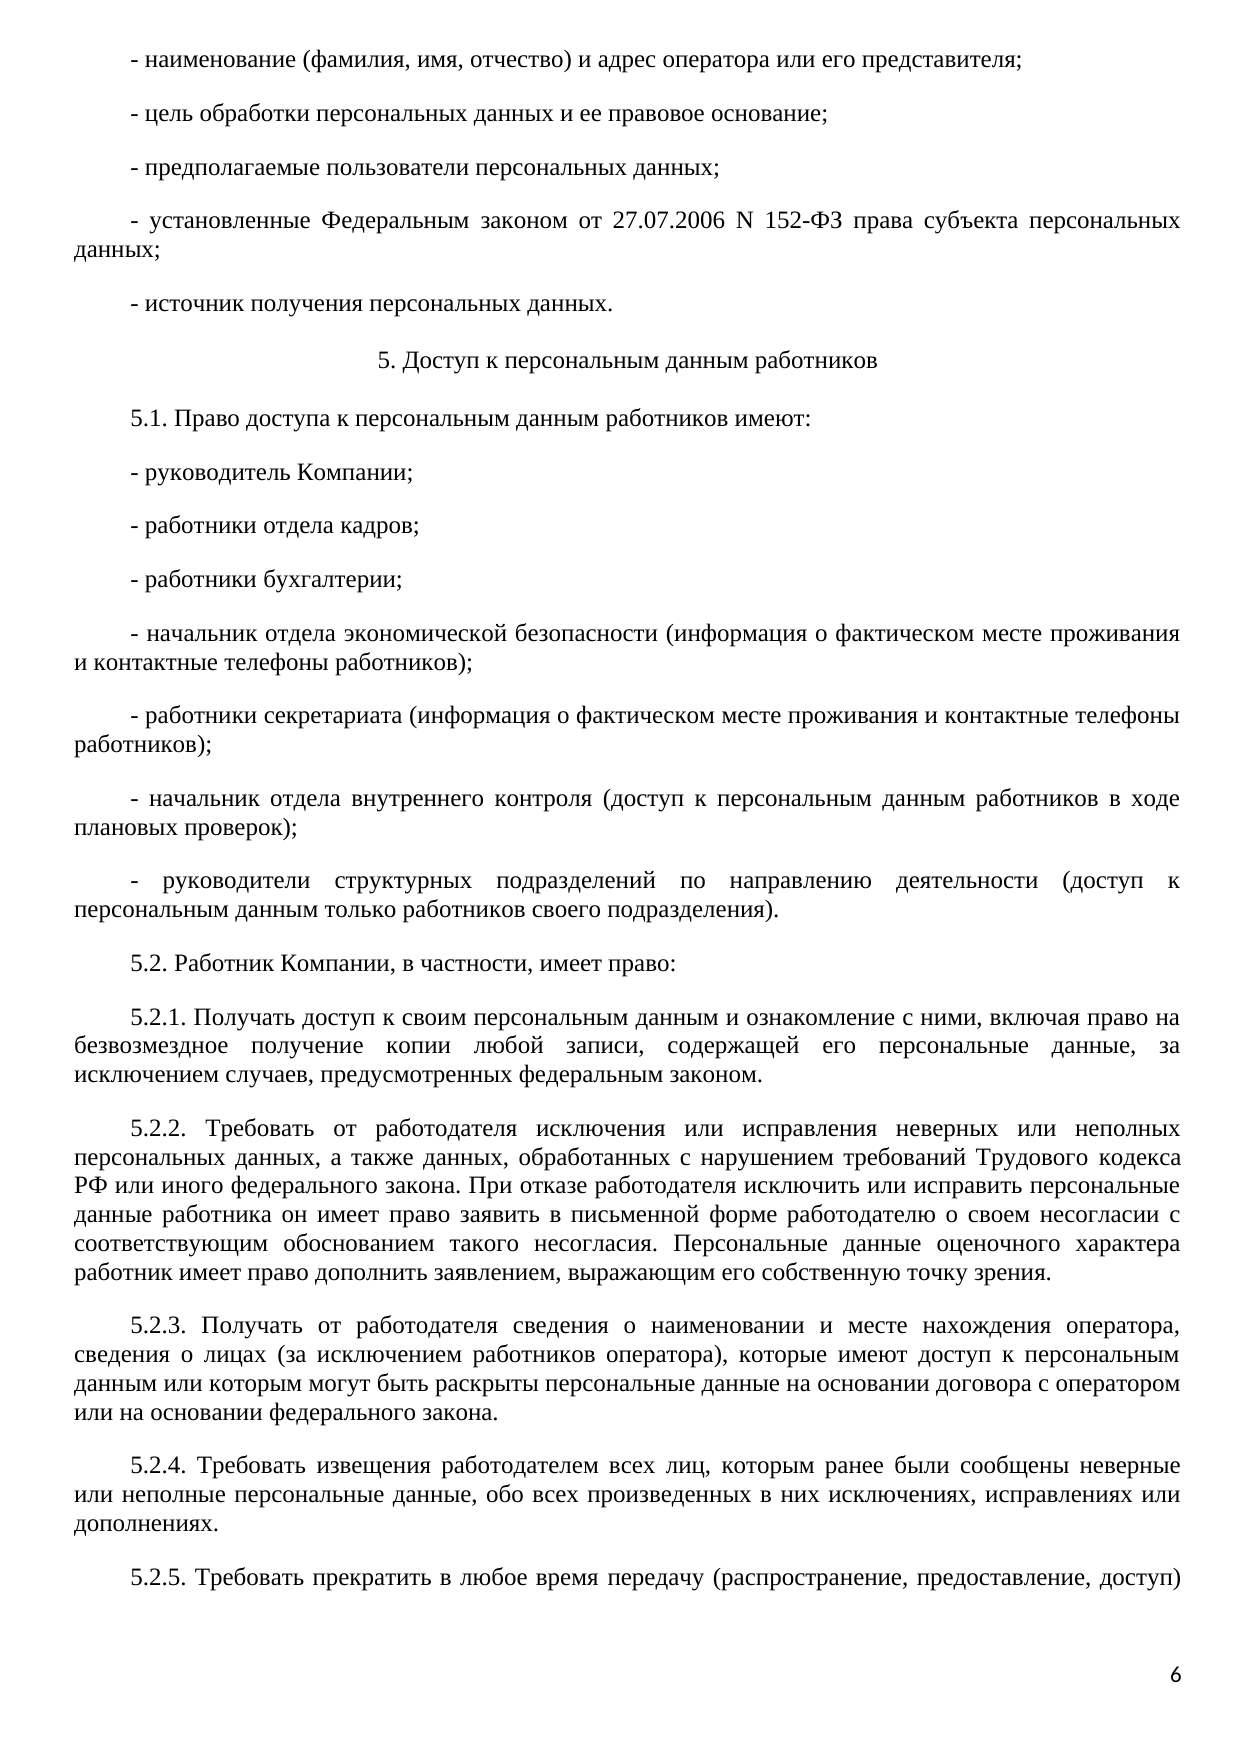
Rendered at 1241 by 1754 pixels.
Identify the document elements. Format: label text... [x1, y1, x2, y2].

text 5.2.1. Получать доступ к своим персональным данным и ознакомление с ними, включая право на безвозмездное получение копии любой записи, содержащей его персональные данные, за исключением случаев, предусмотренных федеральным законом. [74, 1002, 1181, 1088]
text - руководители структурных подразделений по направлению деятельности (доступ к персональным данным только работников своего подразделения). [74, 866, 1181, 923]
text - предполагаемые пользователи персональных данных; [74, 152, 1181, 181]
text 5.1. Право доступа к персональным данным работников имеют: [74, 403, 1181, 432]
text - начальник отдела экономической безопасности (информация о фактическом месте проживания и контактные телефоны работников); [74, 618, 1181, 676]
text 5.2.4. Требовать извещения работодателем всех лиц, которым ранее были сообщены неверные или неполные персональные данные, обо всех произведенных в них исключениях, исправлениях или дополнениях. [74, 1451, 1181, 1537]
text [74, 1562, 1181, 1591]
text - наименование (фамилия, имя, отчество) и адрес оператора или его представителя; [74, 44, 1181, 73]
text - руководитель Компании; [74, 457, 1181, 486]
text - установленные Федеральным законом от 27.07.2006 N 152-ФЗ права субъекта персональных данных; [74, 206, 1181, 263]
text 5.2. Работник Компании, в частности, имеет право: [74, 948, 1181, 977]
text 5.2.3. Получать от работодателя сведения о наименовании и месте нахождения оператора, сведения о лицах (за исключением работников оператора), которые имеют доступ к персональным данным или которым могут быть раскрыты персональные данные на основании договора с оператором или на основании федерального закона. [74, 1311, 1181, 1426]
text - источник получения персональных данных. [74, 288, 1181, 317]
text - цель обработки персональных данных и ее правовое основание; [74, 98, 1181, 127]
text - работники секретариата (информация о фактическом месте проживания и контактные телефоны работников); [74, 701, 1181, 758]
text - начальник отдела внутреннего контроля (доступ к персональным данным работников в ходе плановых проверок); [74, 783, 1181, 841]
text 5.2.2. Требовать от работодателя исключения или исправления неверных или неполных персональных данных, а также данных, обработанных с нарушением требований Трудового кодекса РФ или иного федерального закона. При отказе работодателя исключить или исправить персональные данные работника он имеет право заявить в письменной форме работодателю о своем несогласии с соответствующим обоснованием такого несогласия. Персональные данные оценочного характера работник имеет право дополнить заявлением, выражающим его собственную точку зрения. [74, 1113, 1181, 1286]
text 5. Доступ к персональным данным работников [74, 346, 1181, 374]
text - работники бухгалтерии; [74, 564, 1181, 593]
text - работники отдела кадров; [74, 511, 1181, 539]
